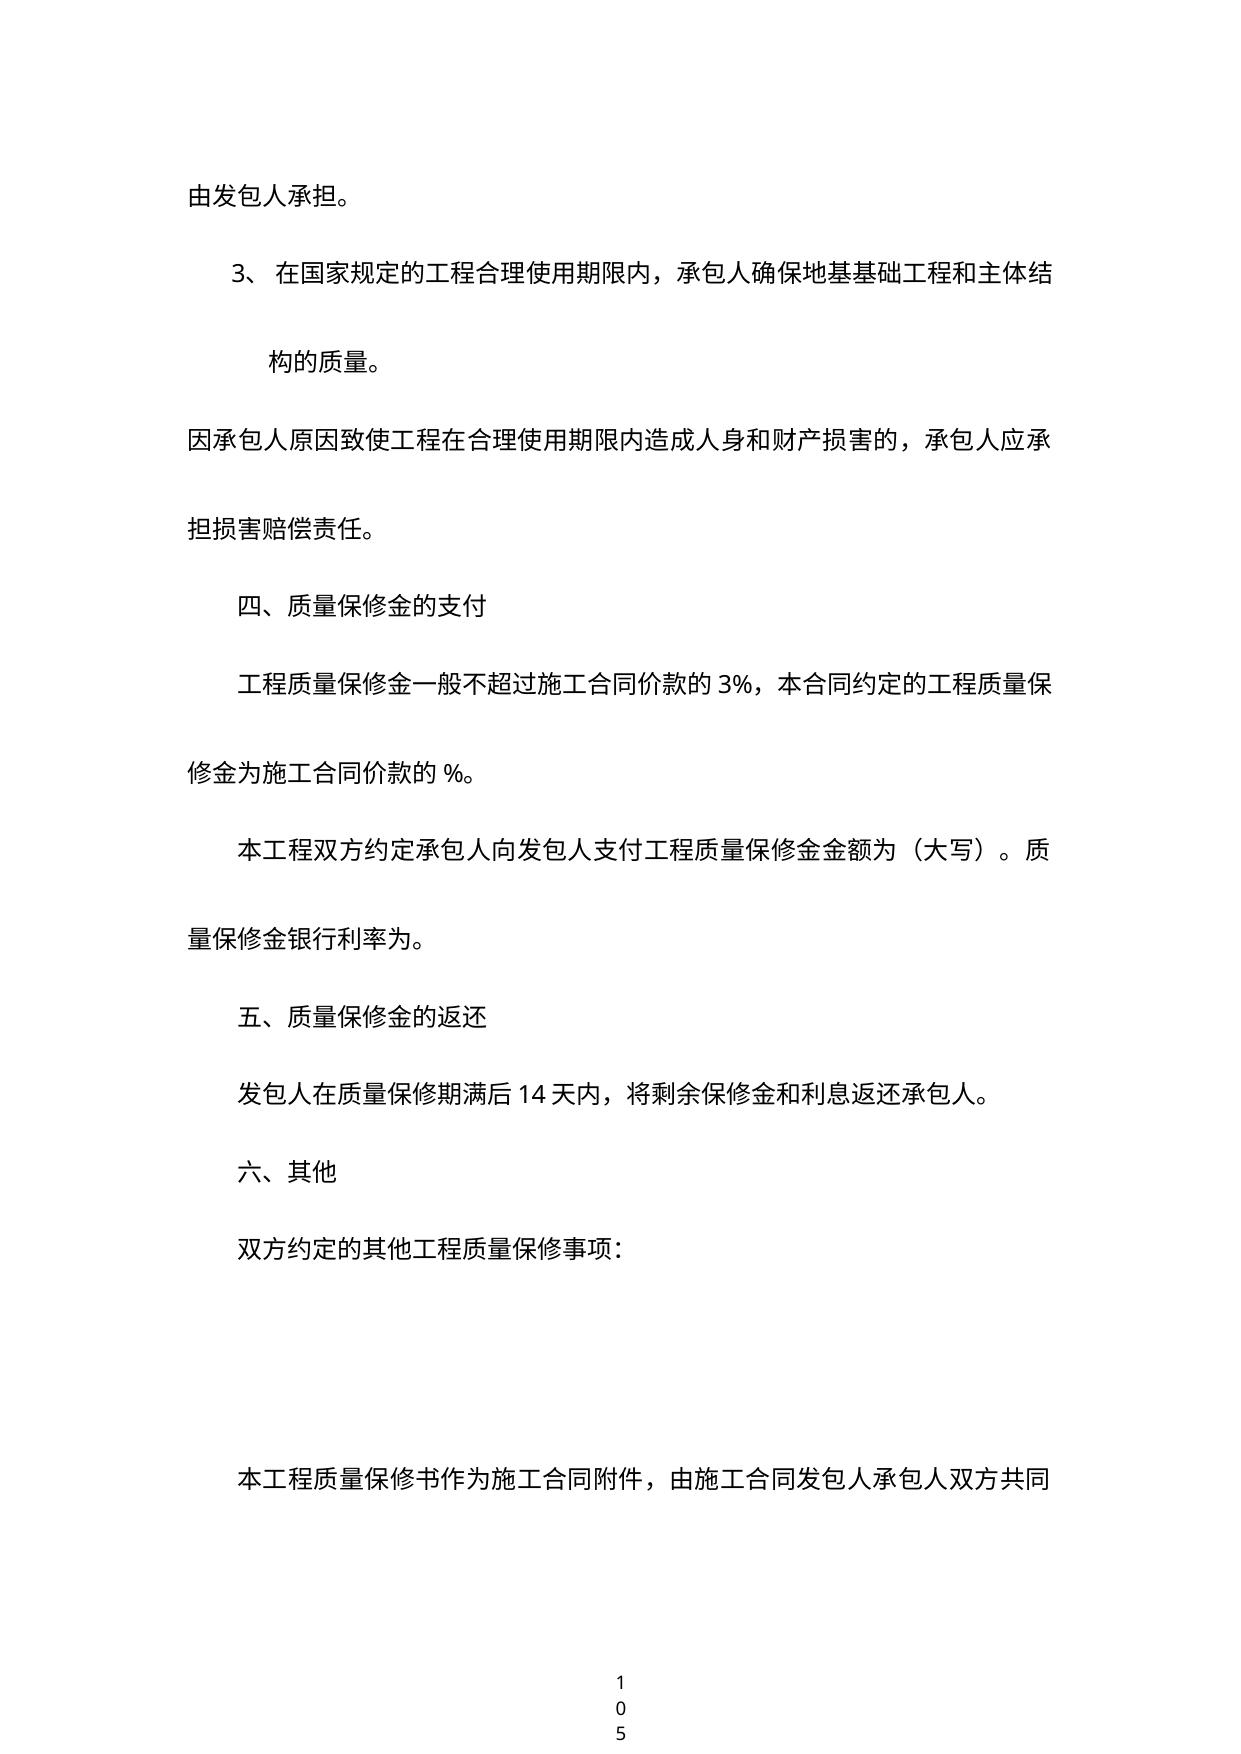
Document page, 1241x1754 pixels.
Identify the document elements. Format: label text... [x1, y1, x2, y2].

text 本工程双方约定承包人向发包人支付工程质量保修金金额为（大写）。质量保修金银行利率为。 [187, 819, 1053, 968]
text 因承包人原因致使工程在合理使用期限内造成人身和财产损害的，承包人应承担损害赔偿责任。 [187, 408, 1053, 557]
list 在国家规定的工程合理使用期限内，承包人确保地基基础工程和主体结构的质量。 [231, 242, 1053, 390]
text 四、质量保修金的支付 [187, 575, 1053, 634]
text 五、质量保修金的返还 [187, 986, 1053, 1045]
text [187, 1448, 1053, 1508]
text 发包人在质量保修期满后14天内，将剩余保修金和利息返还承包人。 [187, 1063, 1053, 1123]
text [187, 164, 1053, 224]
text 六、其他 [187, 1141, 1053, 1200]
text 双方约定的其他工程质量保修事项： [187, 1218, 1053, 1278]
text 工程质量保修金一般不超过施工合同价款的3%，本合同约定的工程质量保修金为施工合同价款的 %。 [187, 653, 1053, 801]
